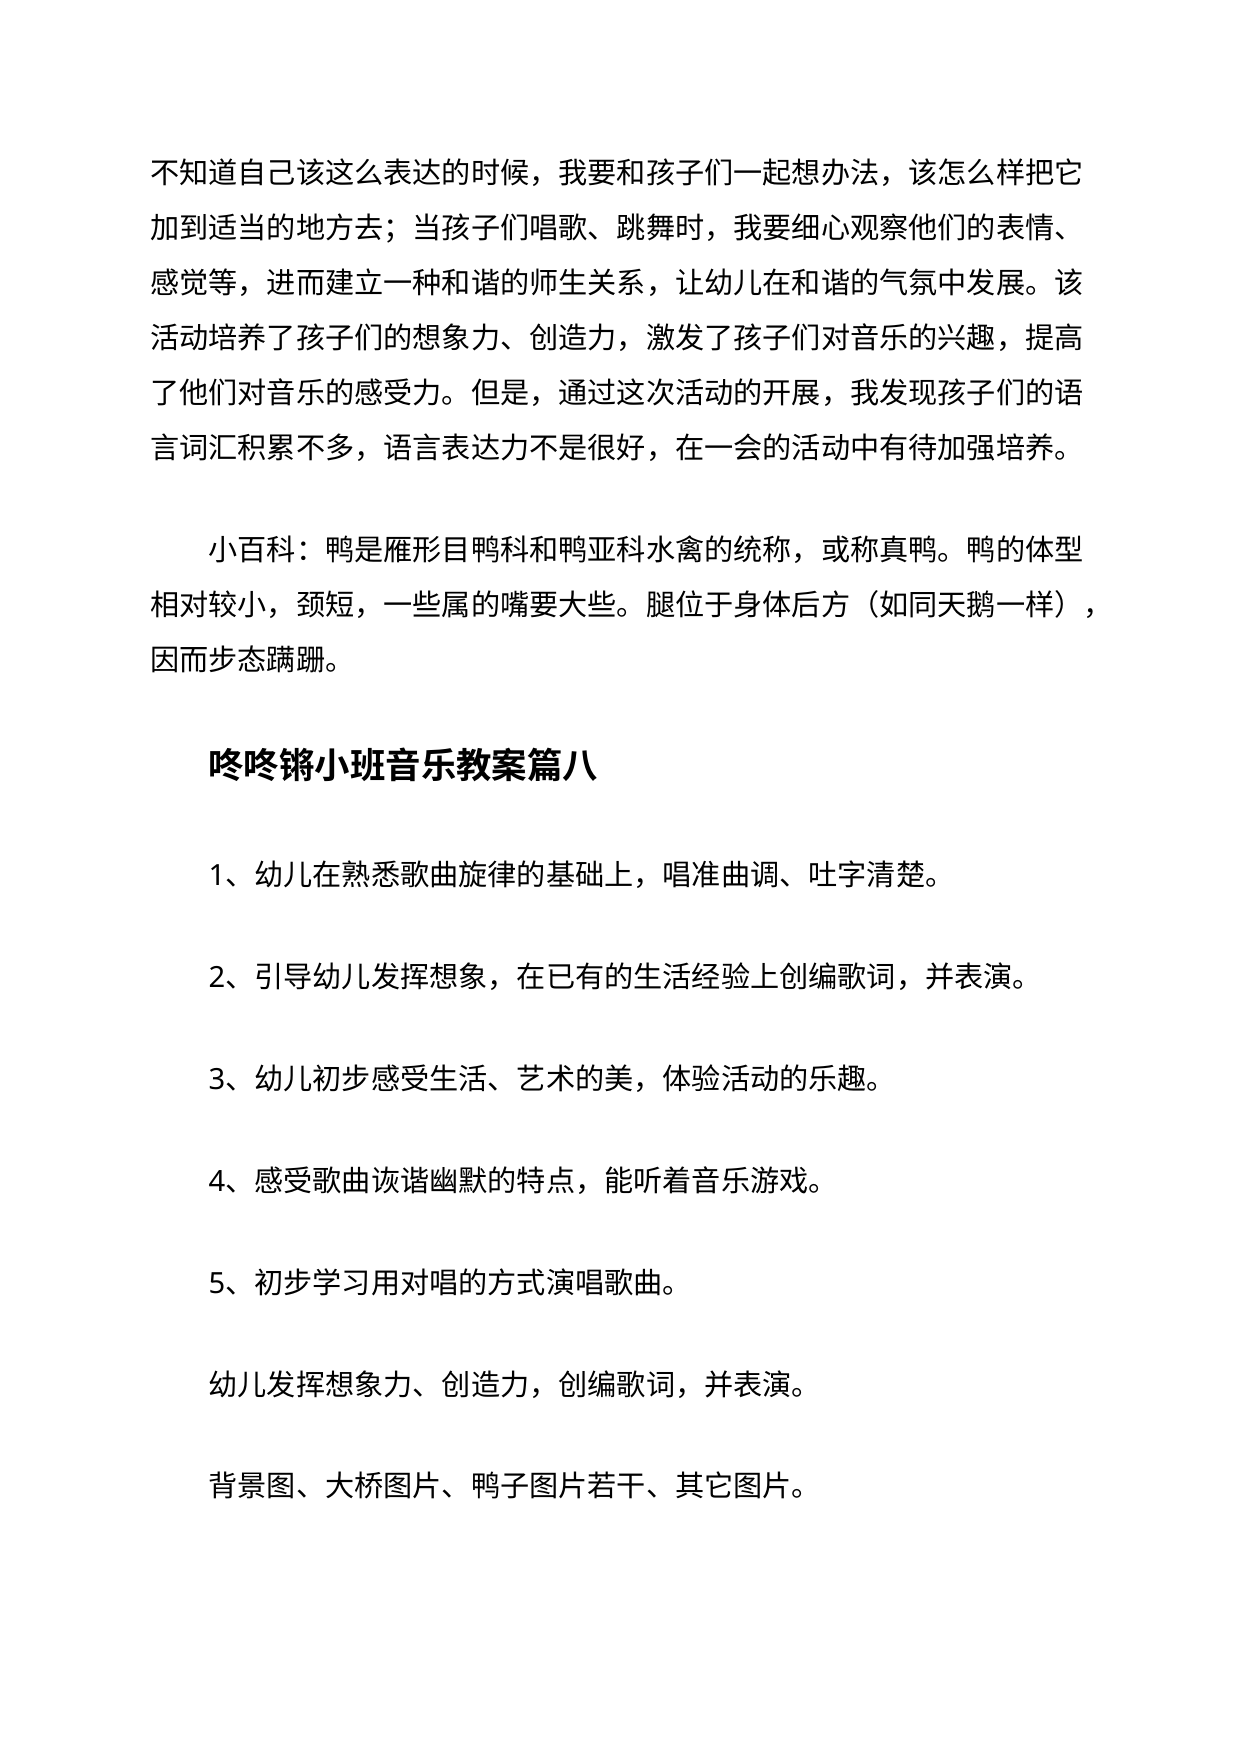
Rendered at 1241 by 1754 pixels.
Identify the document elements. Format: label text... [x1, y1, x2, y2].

text 5、初步学习用对唱的方式演唱歌曲。 [150, 1259, 1090, 1302]
text 咚咚锵小班音乐教案篇八 [150, 738, 1090, 789]
text 幼儿发挥想象力、创造力，创编歌词，并表演。 [150, 1361, 1090, 1403]
text 3、幼儿初步感受生活、艺术的美，体验活动的乐趣。 [150, 1055, 1090, 1098]
text 1、幼儿在熟悉歌曲旋律的基础上，唱准曲调、吐字清楚。 [150, 851, 1090, 894]
text 4、感受歌曲诙谐幽默的特点，能听着音乐游戏。 [150, 1157, 1090, 1199]
text 2、引导幼儿发挥想象，在已有的生活经验上创编歌词，并表演。 [150, 953, 1090, 996]
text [150, 150, 1090, 467]
text 背景图、大桥图片、鸭子图片若干、其它图片。 [150, 1463, 1090, 1505]
text 小百科：鸭是雁形目鸭科和鸭亚科水禽的统称，或称真鸭。鸭的体型相对较小，颈短，一些属的嘴要大些。腿位于身体后方（如同天鹅一样），因而步态蹒跚。 [150, 526, 1090, 678]
